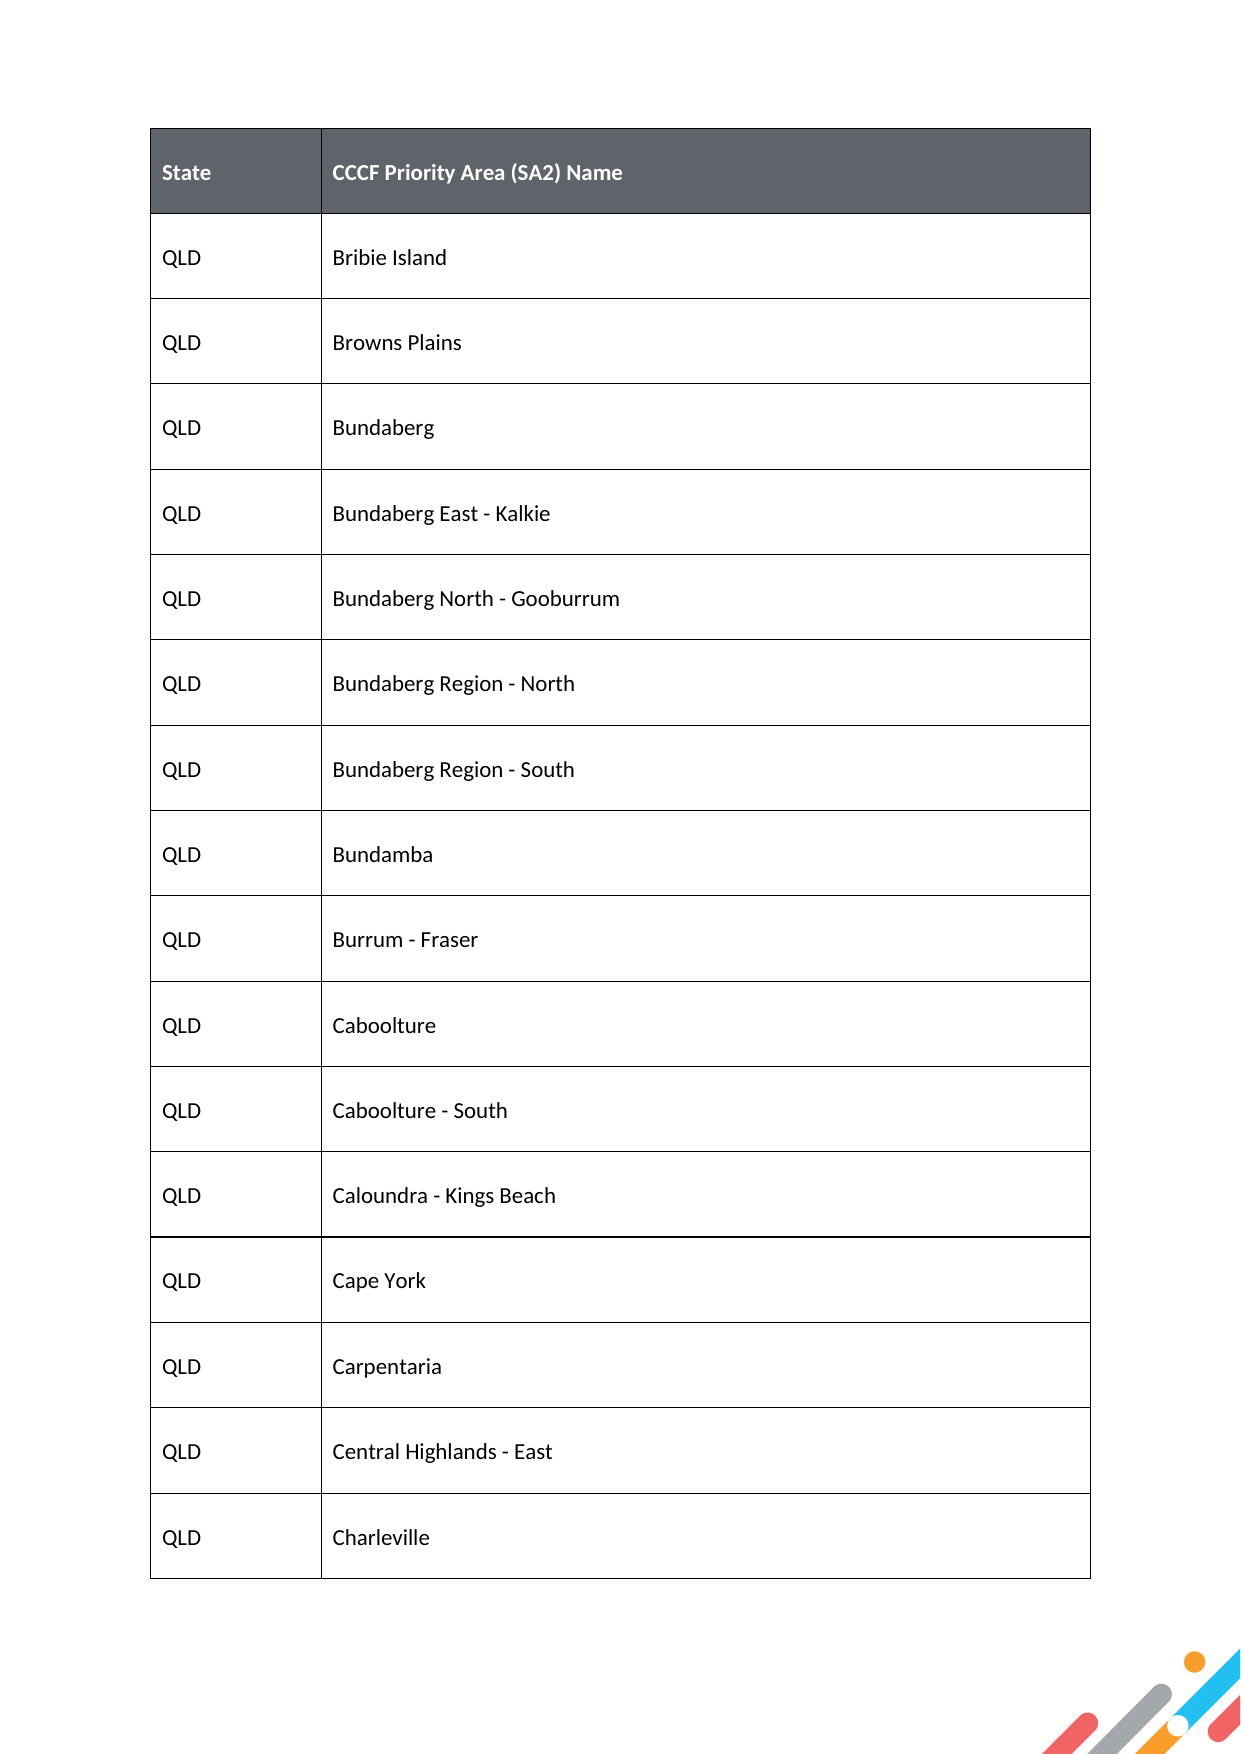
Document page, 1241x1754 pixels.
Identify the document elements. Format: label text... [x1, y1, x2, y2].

table_cell Bundaberg East - Kalkie [322, 470, 1090, 554]
table_cell QLD [151, 640, 321, 724]
table_cell QLD [151, 1067, 321, 1151]
table_cell Browns Plains [322, 299, 1090, 383]
table_cell QLD [151, 299, 321, 383]
table_cell Bribie Island [322, 214, 1090, 298]
table_cell QLD [151, 470, 321, 554]
table_cell Cape York [322, 1238, 1090, 1322]
table_cell QLD [151, 1238, 321, 1322]
table_cell Bundaberg Region - South [322, 726, 1090, 810]
table_cell QLD [151, 726, 321, 810]
table_cell Central Highlands - East [322, 1408, 1090, 1492]
table_cell Caloundra - Kings Beach [322, 1152, 1090, 1236]
table_cell Caboolture [322, 982, 1090, 1066]
table_cell QLD [151, 982, 321, 1066]
table_cell Bundamba [322, 811, 1090, 895]
table_cell QLD [151, 555, 321, 639]
table_cell Burrum - Fraser [322, 896, 1090, 981]
table_cell Charleville [322, 1494, 1090, 1578]
picture [1041, 1647, 1241, 1754]
table_cell Bundaberg [322, 384, 1090, 469]
table_cell QLD [151, 1408, 321, 1492]
table_cell Caboolture - South [322, 1067, 1090, 1151]
table_cell Bundaberg Region - North [322, 640, 1090, 724]
table_cell QLD [151, 896, 321, 981]
table_cell QLD [151, 1323, 321, 1407]
table_cell QLD [151, 1152, 321, 1236]
table_header State [151, 129, 321, 213]
table_header CCCF Priority Area (SA2) Name [322, 129, 1090, 213]
table_cell QLD [151, 1494, 321, 1578]
table_cell QLD [151, 811, 321, 895]
table_cell Bundaberg North - Gooburrum [322, 555, 1090, 639]
table_cell QLD [151, 214, 321, 298]
table_cell Carpentaria [322, 1323, 1090, 1407]
table_cell QLD [151, 384, 321, 469]
